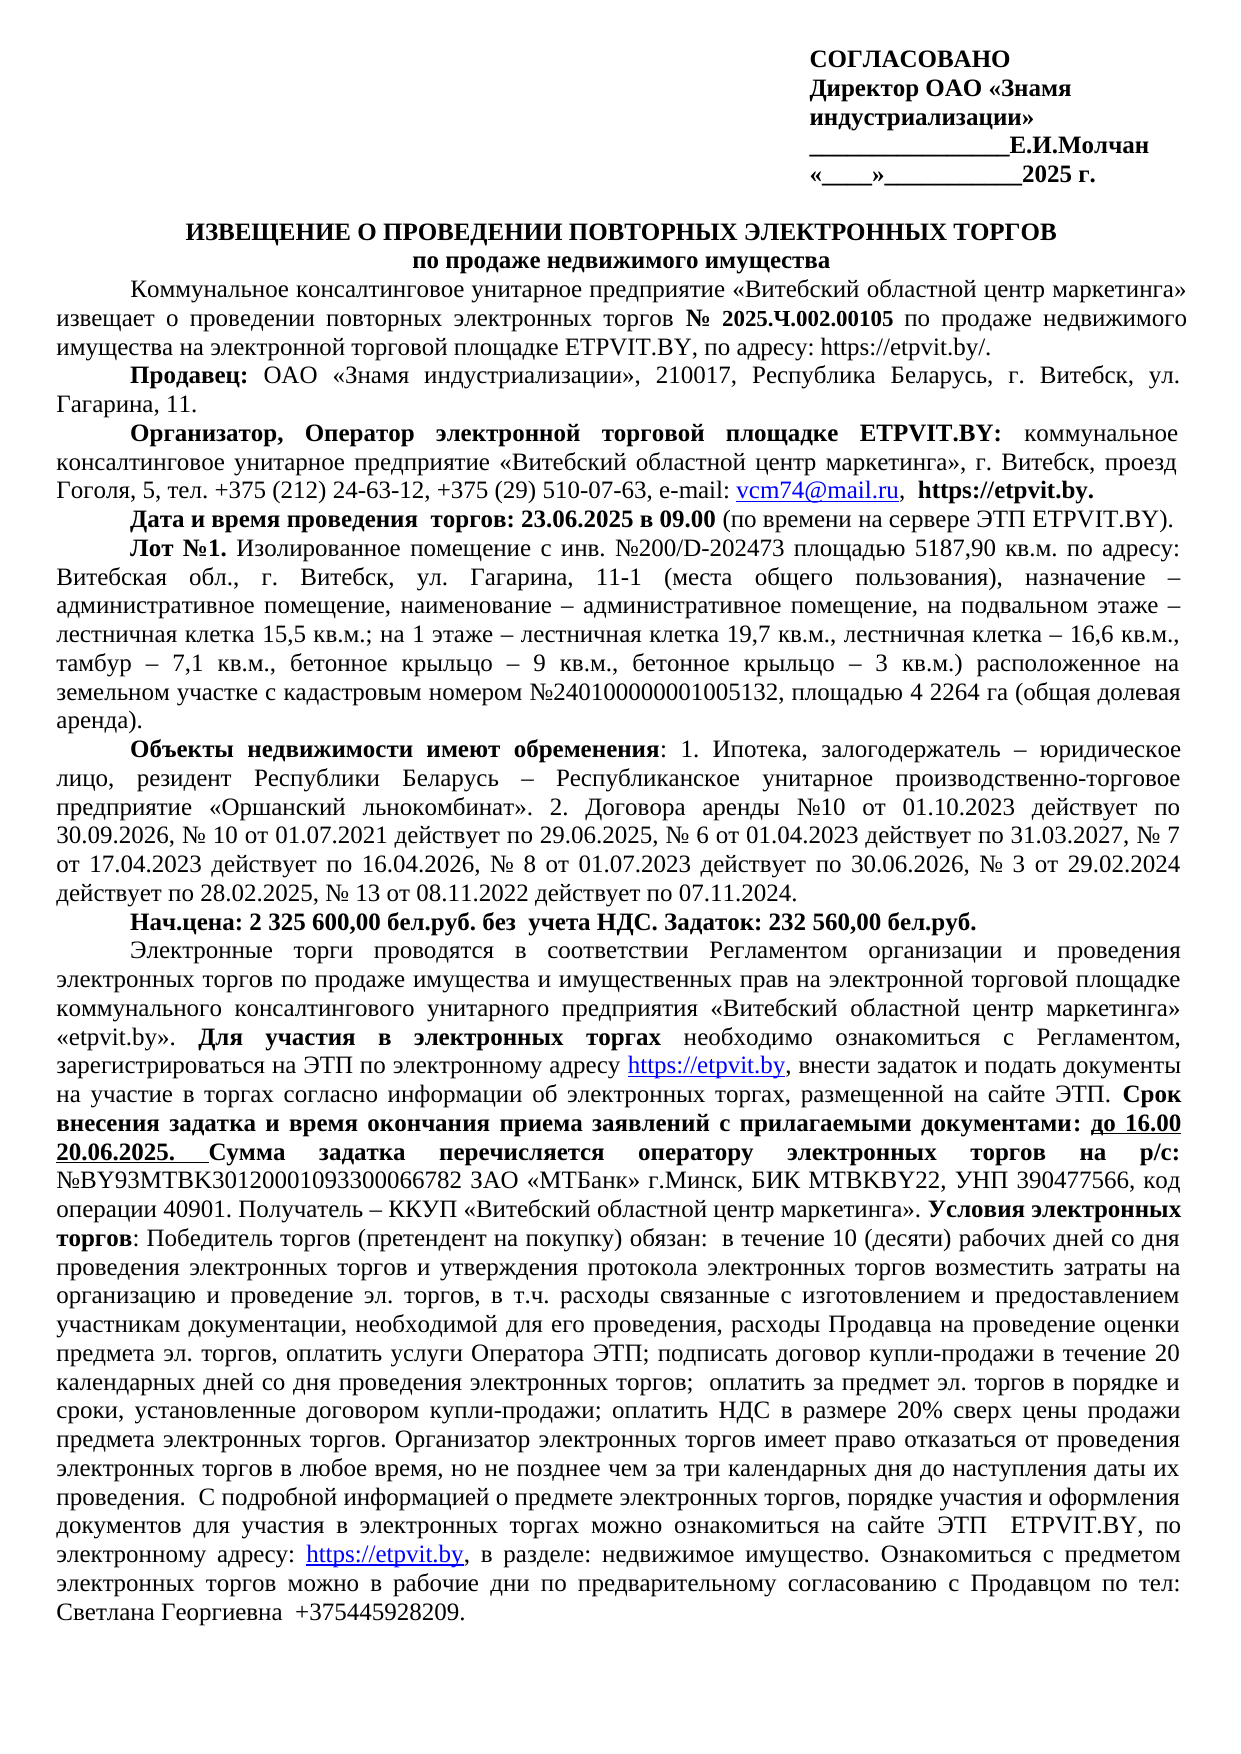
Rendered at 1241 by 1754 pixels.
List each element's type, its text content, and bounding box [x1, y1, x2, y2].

text ________________Е.И.Молчан [809, 131, 1186, 159]
text Организатор, Оператор электронной торговой площадке ETPVIT.BY: коммунальное консалтинговое унитарное предприятие «Витебский областной центр маркетинга», г. Витебск, проезд Гоголя, 5, тел. +375 (212) 24-63-12, +375 (29) 510-07-63, е-mail: vcm74@mail.ru, https://etpvit.by. [56, 418, 1178, 504]
text Дата и время проведения торгов: 23.06.2025 в 09.00 (по времени на сервере ЭТП ETPVIT.BY). [56, 504, 1178, 533]
text Нач.цена: 2 325 600,00 бел.руб. без учета НДС. Задаток: 232 560,00 бел.руб. [56, 907, 1181, 936]
text «____»___________2025 г. [809, 159, 1186, 188]
text Объекты недвижимости имеют обременения: 1. Ипотека, залогодержатель – юридическое лицо, резидент Республики Беларусь – Республиканское унитарное производственно-торговое предприятие «Оршанский льнокомбинат». 2. Договора аренды №10 от 01.10.2023 действует по 30.09.2026, № 10 от 01.07.2021 действует по 29.06.2025, № 6 от 01.04.2023 действует по 31.03.2027, № 7 от 17.04.2023 действует по 16.04.2026, № 8 от 01.07.2023 действует по 30.06.2026, № 3 от 29.02.2024 действует по 28.02.2025, № 13 от 08.11.2022 действует по 07.11.2024. [56, 734, 1181, 907]
text Электронные торги проводятся в соответствии Регламентом организации и проведения электронных торгов по продаже имущества и имущественных прав на электронной торговой площадке коммунального консалтингового унитарного предприятия «Витебский областной центр маркетинга» «etpvit.by». Для участия в электронных торгах необходимо ознакомиться с Регламентом, зарегистрироваться на ЭТП по электронному адресу https://etpvit.by, внести задаток и подать документы на участие в торгах согласно информации об электронных торгах, размещенной на сайте ЭТП. Срок внесения задатка и время окончания приема заявлений с прилагаемыми документами: до 16.00 20.06.2025. Сумма задатка перечисляется оператору электронных торгов на р/с: №BY93MTBK30120001093300066782 ЗАО «МТБанк» г.Минск, БИК MTBKBY22, УНП 390477566, код операции 40901. Получатель – ККУП «Витебский областной центр маркетинга». Условия электронных торгов: Победитель торгов (претендент на покупку) обязан: в течение 10 (десяти) рабочих дней со дня проведения электронных торгов и утверждения протокола электронных торгов возместить затраты на организацию и проведение эл. торгов, в т.ч. расходы связанные с изготовлением и предоставлением участникам документации, необходимой для его проведения, расходы Продавца на проведение оценки предмета эл. торгов, оплатить услуги Оператора ЭТП; подписать договор купли-продажи в течение 20 календарных дней со дня проведения электронных торгов; оплатить за предмет эл. торгов в порядке и сроки, установленные договором купли-продажи; оплатить НДС в размере 20% сверх цены продажи предмета электронных торгов. Организатор электронных торгов имеет право отказаться от проведения электронных торгов в любое время, но не позднее чем за три календарных дня до наступления даты их проведения. С подробной информацией о предмете электронных торгов, порядке участия и оформления документов для участия в электронных торгах можно ознакомиться на сайте ЭТП ETPVIT.BY, по электронному адресу: https://etpvit.by, в разделе: недвижимое имущество. Ознакомиться с предметом электронных торгов можно в рабочие дни по предварительному согласованию с Продавцом по тел: Светлана Георгиевна +375445928209. [56, 1079, 1181, 1626]
text Коммунальное консалтинговое унитарное предприятие «Витебский областной центр маркетинга» извещает о проведении повторных электронных торгов № 2025.Ч.002.00105 по продаже недвижимого имущества на электронной торговой площадке ETPVIT.BY, по адресу: https://etpvit.by/. [56, 274, 1187, 361]
text по продаже недвижимого имущества [56, 246, 1186, 274]
text Продавец: ОАО «Знамя индустриализации», 210017, Республика Беларусь, г. Витебск, ул. Гагарина, 11. [56, 361, 1181, 418]
text СОГЛАСОВАНО [56, 44, 1186, 73]
text Лот №1. Изолированное помещение с инв. №200/D-202473 площадью 5187,90 кв.м. по адресу: Витебская обл., г. Витебск, ул. Гагарина, 11-1 (места общего пользования), назначение – административное помещение, наименование – административное помещение, на подвальном этаже – лестничная клетка 15,5 кв.м.; на 1 этаже – лестничная клетка 19,7 кв.м., лестничная клетка – 16,6 кв.м., тамбур – 7,1 кв.м., бетонное крыльцо – 9 кв.м., бетонное крыльцо – 3 кв.м.) расположенное на земельном участке с кадастровым номером №240100000001005132, площадью 4 2264 га (общая долевая аренда). [56, 533, 1181, 734]
text ИЗВЕЩЕНИЕ О ПРОВЕДЕНИИ ПОВТОРНЫХ ЭЛЕКТРОННЫХ ТОРГОВ [56, 217, 1186, 246]
text Электронные торги проводятся в соответствии Регламентом организации и проведения электронных торгов по продаже имущества и имущественных прав на электронной торговой площадке коммунального консалтингового унитарного предприятия «Витебский областной центр маркетинга» «etpvit.by». Для участия в электронных торгах необходимо ознакомиться с Регламентом, зарегистрироваться на ЭТП по электронному адресу https://etpvit.by, внести задаток и подать документы на участие в торгах согласно информации об электронных торгах, размещенной на сайте ЭТП. Срок внесения задатка и время окончания приема заявлений с прилагаемыми документами: до 16.00 20.06.2025. Сумма задатка перечисляется оператору электронных торгов на р/с: №BY93MTBK30120001093300066782 ЗАО «МТБанк» г.Минск, БИК MTBKBY22, УНП 390477566, код операции 40901. Получатель – ККУП «Витебский областной центр маркетинга». Условия электронных торгов: Победитель торгов (претендент на покупку) обязан: в течение 10 (десяти) рабочих дней со дня проведения электронных торгов и утверждения протокола электронных торгов возместить затраты на организацию и проведение эл. торгов, в т.ч. расходы связанные с изготовлением и предоставлением участникам документации, необходимой для его проведения, расходы Продавца на проведение оценки предмета эл. торгов, оплатить услуги Оператора ЭТП; подписать договор купли-продажи в течение 20 календарных дней со дня проведения электронных торгов; оплатить за предмет эл. торгов в порядке и сроки, установленные договором купли-продажи; оплатить НДС в размере 20% сверх цены продажи предмета электронных торгов. Организатор электронных торгов имеет право отказаться от проведения электронных торгов в любое время, но не позднее чем за три календарных дня до наступления даты их проведения. С подробной информацией о предмете электронных торгов, порядке участия и оформления документов для участия в электронных торгах можно ознакомиться на сайте ЭТП ETPVIT.BY, по электронному адресу: https://etpvit.by, в разделе: недвижимое имущество. Ознакомиться с предметом электронных торгов можно в рабочие дни по предварительному согласованию с Продавцом по тел: Светлана Георгиевна +375445928209. [56, 936, 1181, 1079]
text Директор ОАО «Знамя индустриализации» [809, 73, 1186, 131]
